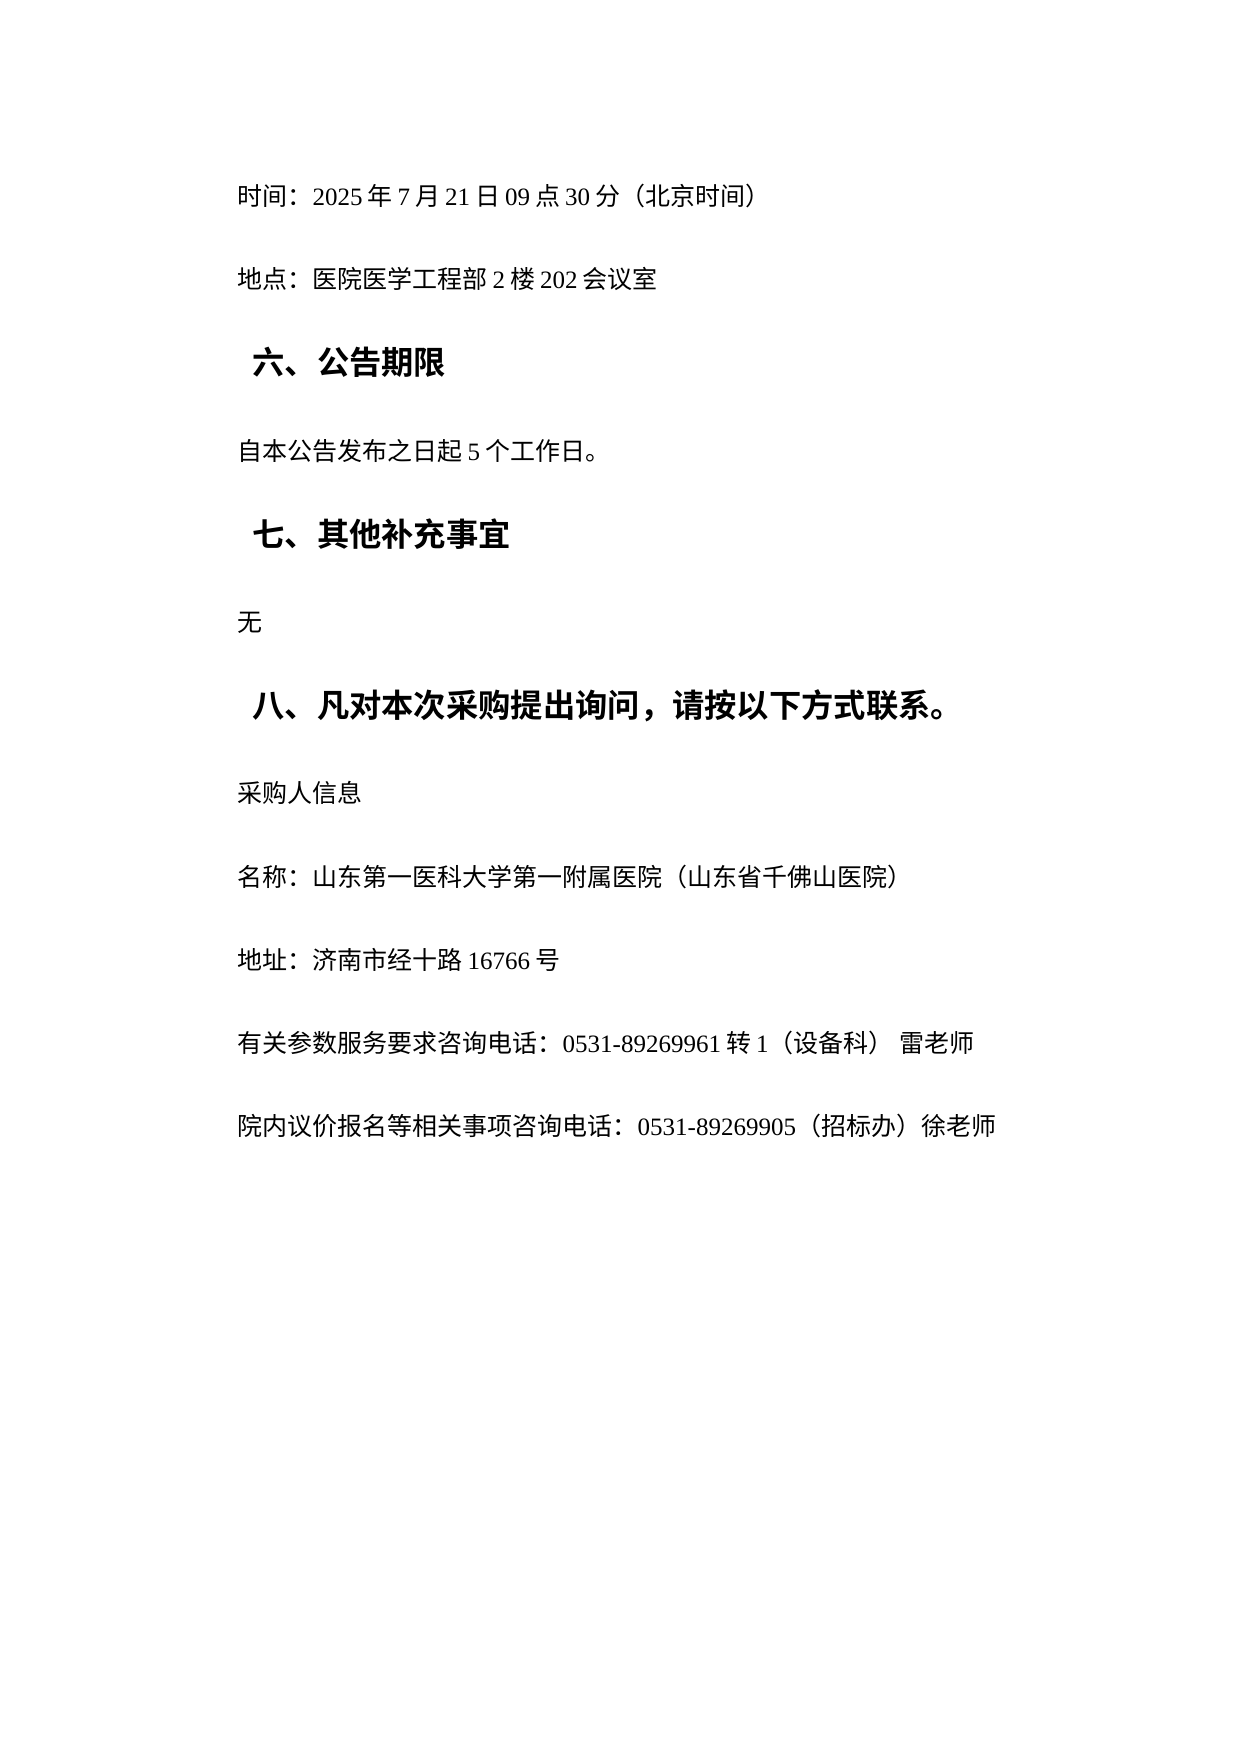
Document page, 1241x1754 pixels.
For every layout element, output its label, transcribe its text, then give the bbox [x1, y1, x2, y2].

text 采购人信息 [187, 759, 1053, 824]
list 其他补充事宜 [187, 500, 1053, 565]
text 名称：山东第一医科大学第一附属医院（山东省千佛山医院） [187, 843, 1053, 908]
list 公告期限 [187, 328, 1053, 393]
text 时间：2025年7月21日09点30分（北京时间） [187, 162, 1053, 227]
text 地址：济南市经十路16766号 [187, 926, 1053, 991]
text 八、凡对本次采购提出询问，请按以下方式联系。 [187, 671, 1053, 736]
text 院内议价报名等相关事项咨询电话：0531-89269905（招标办）徐老师 [187, 1092, 1053, 1157]
text 地点：医院医学工程部2楼202会议室 [187, 245, 1053, 310]
text 自本公告发布之日起5个工作日。 [187, 417, 1053, 482]
text 无 [187, 588, 1053, 653]
text 有关参数服务要求咨询电话：0531-89269961转1（设备科） 雷老师 [187, 1009, 1053, 1074]
